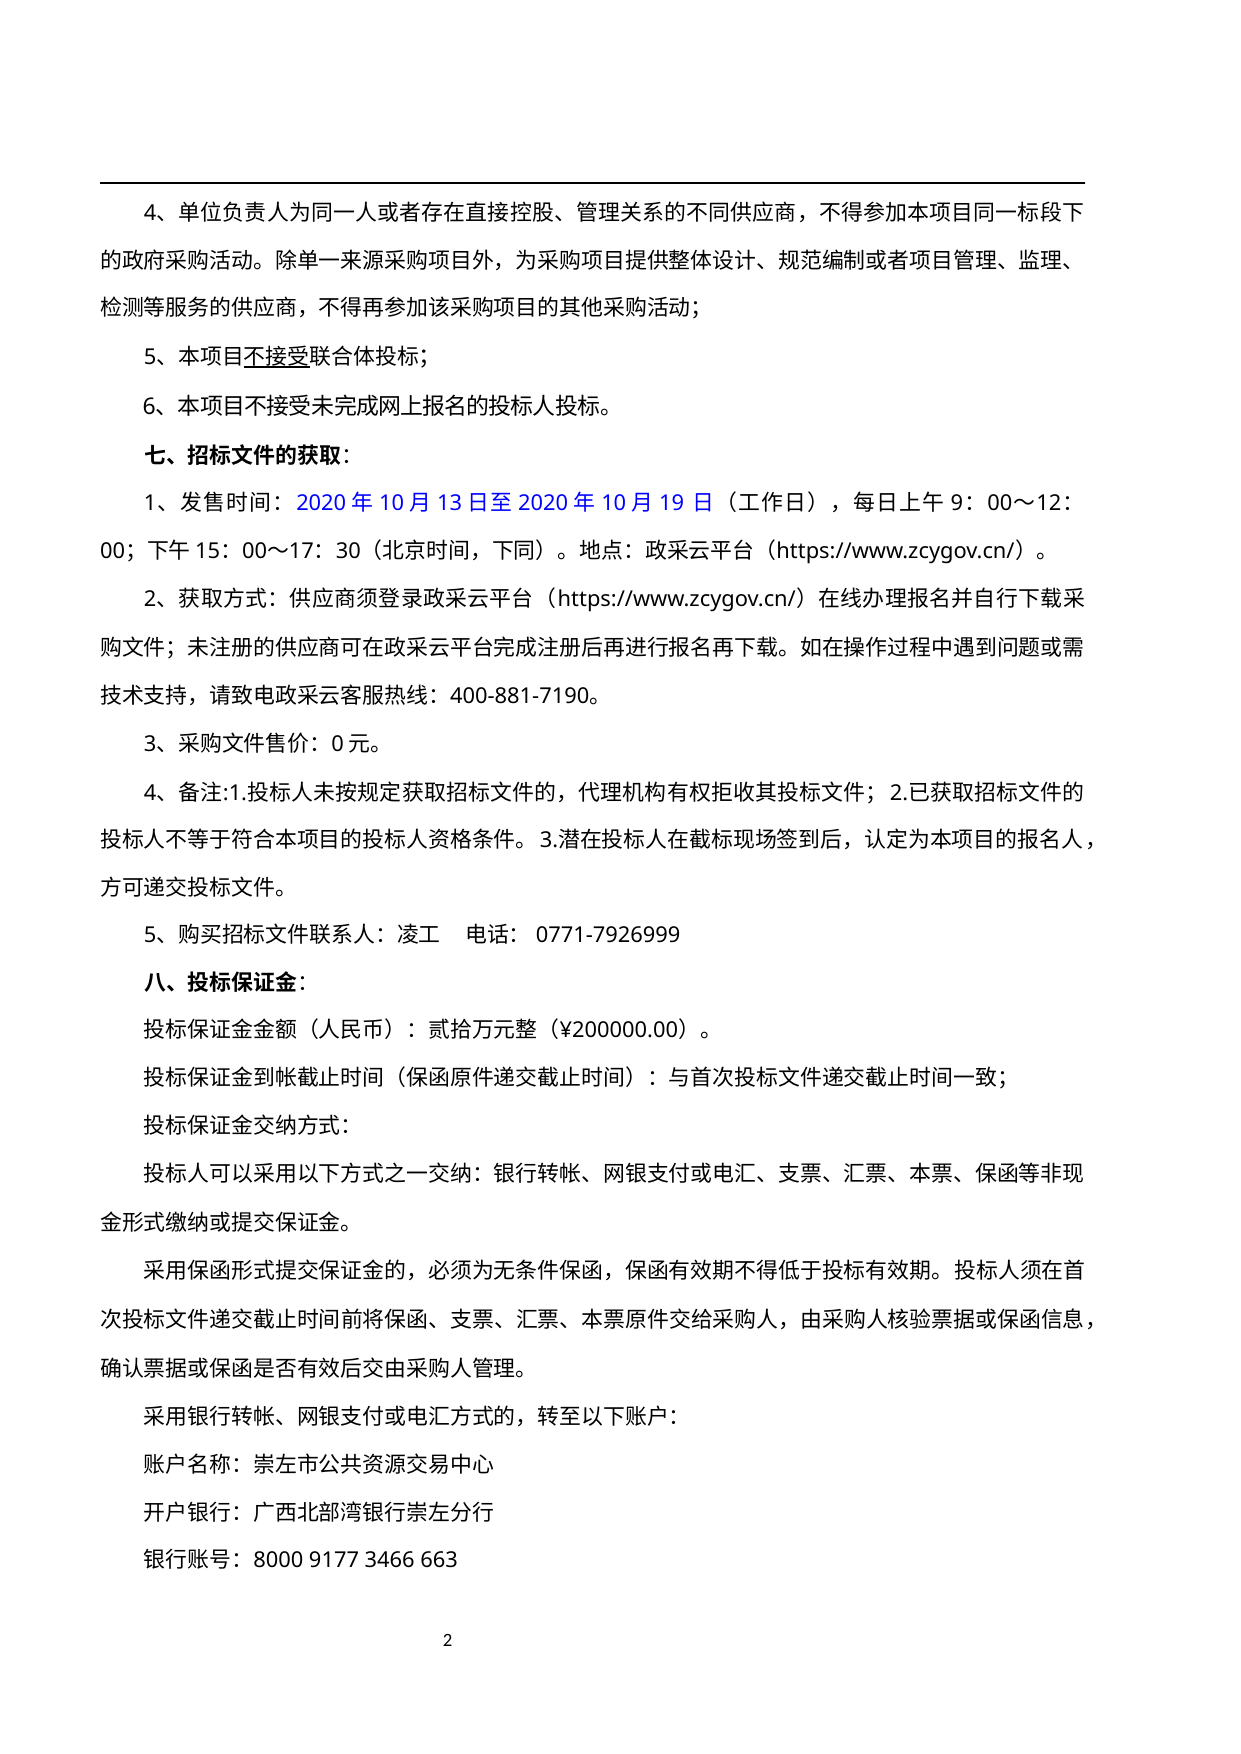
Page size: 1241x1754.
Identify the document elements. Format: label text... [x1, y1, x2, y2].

text 投标人可以采用以下方式之一交纳：银行转帐、网银支付或电汇、支票、汇票、本票、保函等非现金形式缴纳或提交保证金。 [100, 1156, 1085, 1237]
text 投标保证金交纳方式： [100, 1108, 1085, 1140]
text 5、本项目不接受联合体投标； [100, 338, 1085, 371]
text 1、发售时间：2020年10月13日至2020年10月19 日（工作日），每日上午9：00～12：00；下午15：00～17：30（北京时间，下同）。地点：政采云平台（https://www.zcygov.cn/）。 [100, 485, 1085, 564]
text 4、备注:1.投标人未按规定获取招标文件的，代理机构有权拒收其投标文件；2.已获取招标文件的投标人不等于符合本项目的投标人资格条件。3.潜在投标人在截标现场签到后，认定为本项目的报名人，方可递交投标文件。 [100, 774, 1085, 901]
text 账户名称：崇左市公共资源交易中心 [100, 1447, 1085, 1479]
text 七、招标文件的获取： [100, 438, 1085, 469]
text 银行账号：8000 9177 3466 663 [100, 1542, 1085, 1574]
list 3、采购文件售价：0元。 [100, 726, 1085, 759]
text 开户银行：广西北部湾银行崇左分行 [100, 1494, 1085, 1526]
text 6、本项目不接受未完成网上报名的投标人投标。 [100, 388, 1085, 421]
list 2、获取方式：供应商须登录政采云平台（https://www.zcygov.cn/）在线办理报名并自行下载采购文件；未注册的供应商可在政采云平台完成注册后再进行报名再下载。如在操作过程中遇到问题或需技术支持，请致电政采云客服热线：400-881-7190。 [100, 580, 1085, 710]
text 采用保函形式提交保证金的，必须为无条件保函，保函有效期不得低于投标有效期。投标人须在首次投标文件递交截止时间前将保函、支票、汇票、本票原件交给采购人，由采购人核验票据或保函信息，确认票据或保函是否有效后交由采购人管理。 [100, 1253, 1085, 1383]
text 采用银行转帐、网银支付或电汇方式的，转至以下账户： [100, 1399, 1085, 1431]
text 5、购买招标文件联系人：凌工 电话： 0771-7926999 [100, 917, 1085, 949]
text 投标保证金到帐截止时间（保函原件递交截止时间）：与首次投标文件递交截止时间一致； [100, 1060, 1085, 1092]
text 投标保证金金额（人民币）：贰拾万元整（¥200000.00）。 [100, 1012, 1085, 1044]
text 八、投标保证金： [100, 965, 1085, 996]
text 4、单位负责人为同一人或者存在直接控股、管理关系的不同供应商，不得参加本项目同一标段下的政府采购活动。除单一来源采购项目外，为采购项目提供整体设计、规范编制或者项目管理、监理、检测等服务的供应商，不得再参加该采购项目的其他采购活动； [100, 195, 1085, 322]
